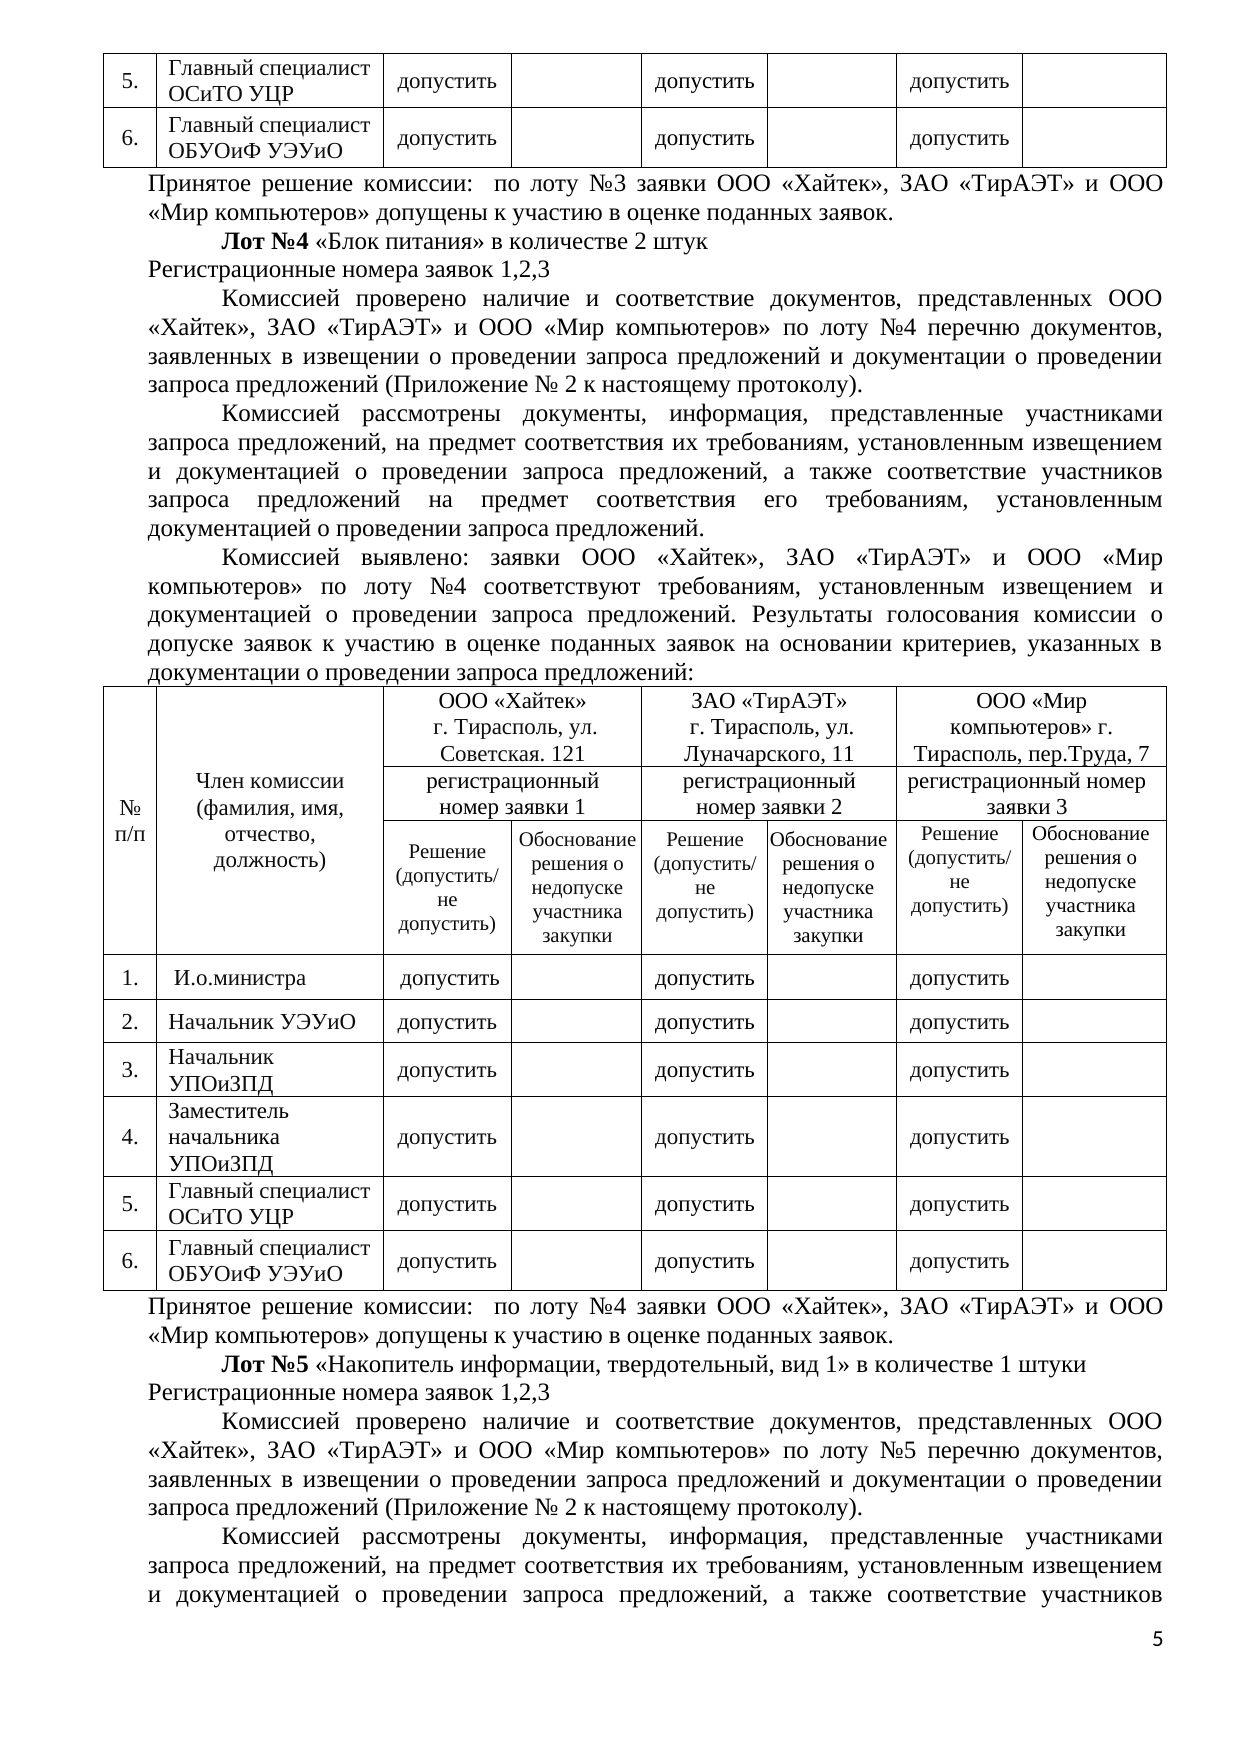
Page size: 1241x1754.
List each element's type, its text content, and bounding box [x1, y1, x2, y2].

table_cell допустить [384, 108, 511, 167]
table_cell [512, 1231, 641, 1290]
table_cell допустить [897, 955, 1022, 999]
table_cell Обоснование решения о недопуске участника закупки [1023, 821, 1166, 953]
table_cell Решение (допустить/ не допустить) [642, 821, 767, 953]
table_cell Заместитель начальника УПОиЗПД [157, 1097, 383, 1176]
table_cell 1. [104, 955, 156, 999]
table_header Член комиссии (фамилия, имя, отчество, должность) [157, 687, 383, 953]
table_header ООО «Хайтек» г. Тирасполь, ул. Советская. 121 [384, 687, 641, 766]
table_cell 6. [104, 1231, 156, 1290]
table_cell Главный специалист ОБУОиФ УЭУиО [157, 108, 383, 167]
table_cell допустить [384, 1177, 511, 1230]
table_cell допустить [897, 1231, 1022, 1290]
table_cell [1023, 955, 1166, 999]
table_cell [768, 108, 896, 167]
table_cell [1023, 1097, 1166, 1176]
table_cell Обоснование решения о недопуске участника закупки [768, 821, 896, 953]
table_cell допустить [897, 54, 1022, 107]
table_cell 3. [104, 1043, 156, 1096]
table_cell [1023, 1177, 1166, 1230]
table_cell [512, 1043, 641, 1096]
text Регистрационные номера заявок 1,2,3 [148, 1377, 1163, 1406]
table_cell допустить [897, 1043, 1022, 1096]
table_cell [512, 54, 641, 107]
table_cell [768, 1231, 896, 1290]
table_cell [768, 54, 896, 107]
text Принятое решение комиссии: по лоту №4 заявки ООО «Хайтек», ЗАО «ТирАЭТ» и ООО «Мир компьютеров» допущены к участию в оценке поданных заявок. [148, 1291, 1163, 1349]
table_cell допустить [897, 1177, 1022, 1230]
table_cell 5. [104, 54, 156, 107]
table_cell [768, 1000, 896, 1042]
table_cell [1023, 1231, 1166, 1290]
text Комиссией проверено наличие и соответствие документов, представленных ООО «Хайтек», ЗАО «ТирАЭТ» и ООО «Мир компьютеров» по лоту №4 перечню документов, заявленных в извещении о проведении запроса предложений и документации о проведении запроса предложений (Приложение № 2 к настоящему протоколу). [148, 283, 1163, 398]
table_cell допустить [897, 108, 1022, 167]
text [148, 1521, 1163, 1607]
text Комиссией проверено наличие и соответствие документов, представленных ООО «Хайтек», ЗАО «ТирАЭТ» и ООО «Мир компьютеров» по лоту №5 перечню документов, заявленных в извещении о проведении запроса предложений и документации о проведении запроса предложений (Приложение № 2 к настоящему протоколу). [148, 1406, 1163, 1521]
table_header № п/п [104, 687, 156, 953]
table_cell допустить [642, 1177, 767, 1230]
table_cell допустить [642, 1231, 767, 1290]
table_cell Решение (допустить/ не допустить) [384, 821, 511, 953]
text Лот №4 «Блок питания» в количестве 2 штук [148, 226, 1163, 254]
table_cell [1023, 1000, 1166, 1042]
table_cell [768, 1043, 896, 1096]
table_cell [512, 1000, 641, 1042]
table_cell регистрационный номер заявки 2 [642, 767, 896, 820]
table_cell допустить [642, 1097, 767, 1176]
table_cell допустить [384, 1097, 511, 1176]
table_cell регистрационный номер заявки 3 [897, 767, 1166, 820]
table_cell Начальник УЭУиО [157, 1000, 383, 1042]
table_cell допустить [642, 955, 767, 999]
table_cell допустить [642, 1000, 767, 1042]
table_header ООО «Мир компьютеров» г. Тирасполь, пер.Труда, 7 [897, 687, 1166, 766]
table_cell допустить [384, 54, 511, 107]
table_cell [768, 1177, 896, 1230]
table_cell И.о.министра [157, 955, 383, 999]
table_cell 2. [104, 1000, 156, 1042]
text Комиссией выявлено: заявки ООО «Хайтек», ЗАО «ТирАЭТ» и ООО «Мир компьютеров» по лоту №4 соответствуют требованиям, установленным извещением и документацией о проведении запроса предложений. Результаты голосования комиссии о допуске заявок к участию в оценке поданных заявок на основании критериев, указанных в документации о проведении запроса предложений: [148, 542, 1163, 686]
table_cell допустить [897, 1000, 1022, 1042]
table_cell допустить [384, 1231, 511, 1290]
table_cell Решение (допустить/ не допустить) [897, 821, 1022, 953]
table_cell допустить [384, 1043, 511, 1096]
table_cell регистрационный номер заявки 1 [384, 767, 641, 820]
table_cell [1023, 1043, 1166, 1096]
table_cell Обоснование решения о недопуске участника закупки [512, 821, 641, 953]
table_cell [512, 1177, 641, 1230]
text Лот №5 «Накопитель информации, твердотельный, вид 1» в количестве 1 штуки [148, 1349, 1163, 1377]
table_cell 5. [104, 1177, 156, 1230]
table_cell допустить [384, 1000, 511, 1042]
table_cell допустить [642, 108, 767, 167]
table_cell допустить [642, 54, 767, 107]
table_cell [1023, 54, 1166, 107]
table_cell [512, 1097, 641, 1176]
table_cell [1023, 108, 1166, 167]
table_cell [512, 108, 641, 167]
table_cell [512, 955, 641, 999]
table_cell допустить [642, 1043, 767, 1096]
table_cell Начальник УПОиЗПД [157, 1043, 383, 1096]
table_cell Главный специалист ОБУОиФ УЭУиО [157, 1231, 383, 1290]
text Принятое решение комиссии: по лоту №3 заявки ООО «Хайтек», ЗАО «ТирАЭТ» и ООО «Мир компьютеров» допущены к участию в оценке поданных заявок. [148, 168, 1163, 226]
table_cell 6. [104, 108, 156, 167]
table_header ЗАО «ТирАЭТ» г. Тирасполь, ул. Луначарского, 11 [642, 687, 896, 766]
table_cell 4. [104, 1097, 156, 1176]
table_cell Главный специалист ОСиТО УЦР [157, 54, 383, 107]
table_cell допустить [384, 955, 511, 999]
table_cell Главный специалист ОСиТО УЦР [157, 1177, 383, 1230]
table_cell [768, 955, 896, 999]
table_cell [768, 1097, 896, 1176]
text Регистрационные номера заявок 1,2,3 [148, 254, 1163, 283]
table_cell допустить [897, 1097, 1022, 1176]
